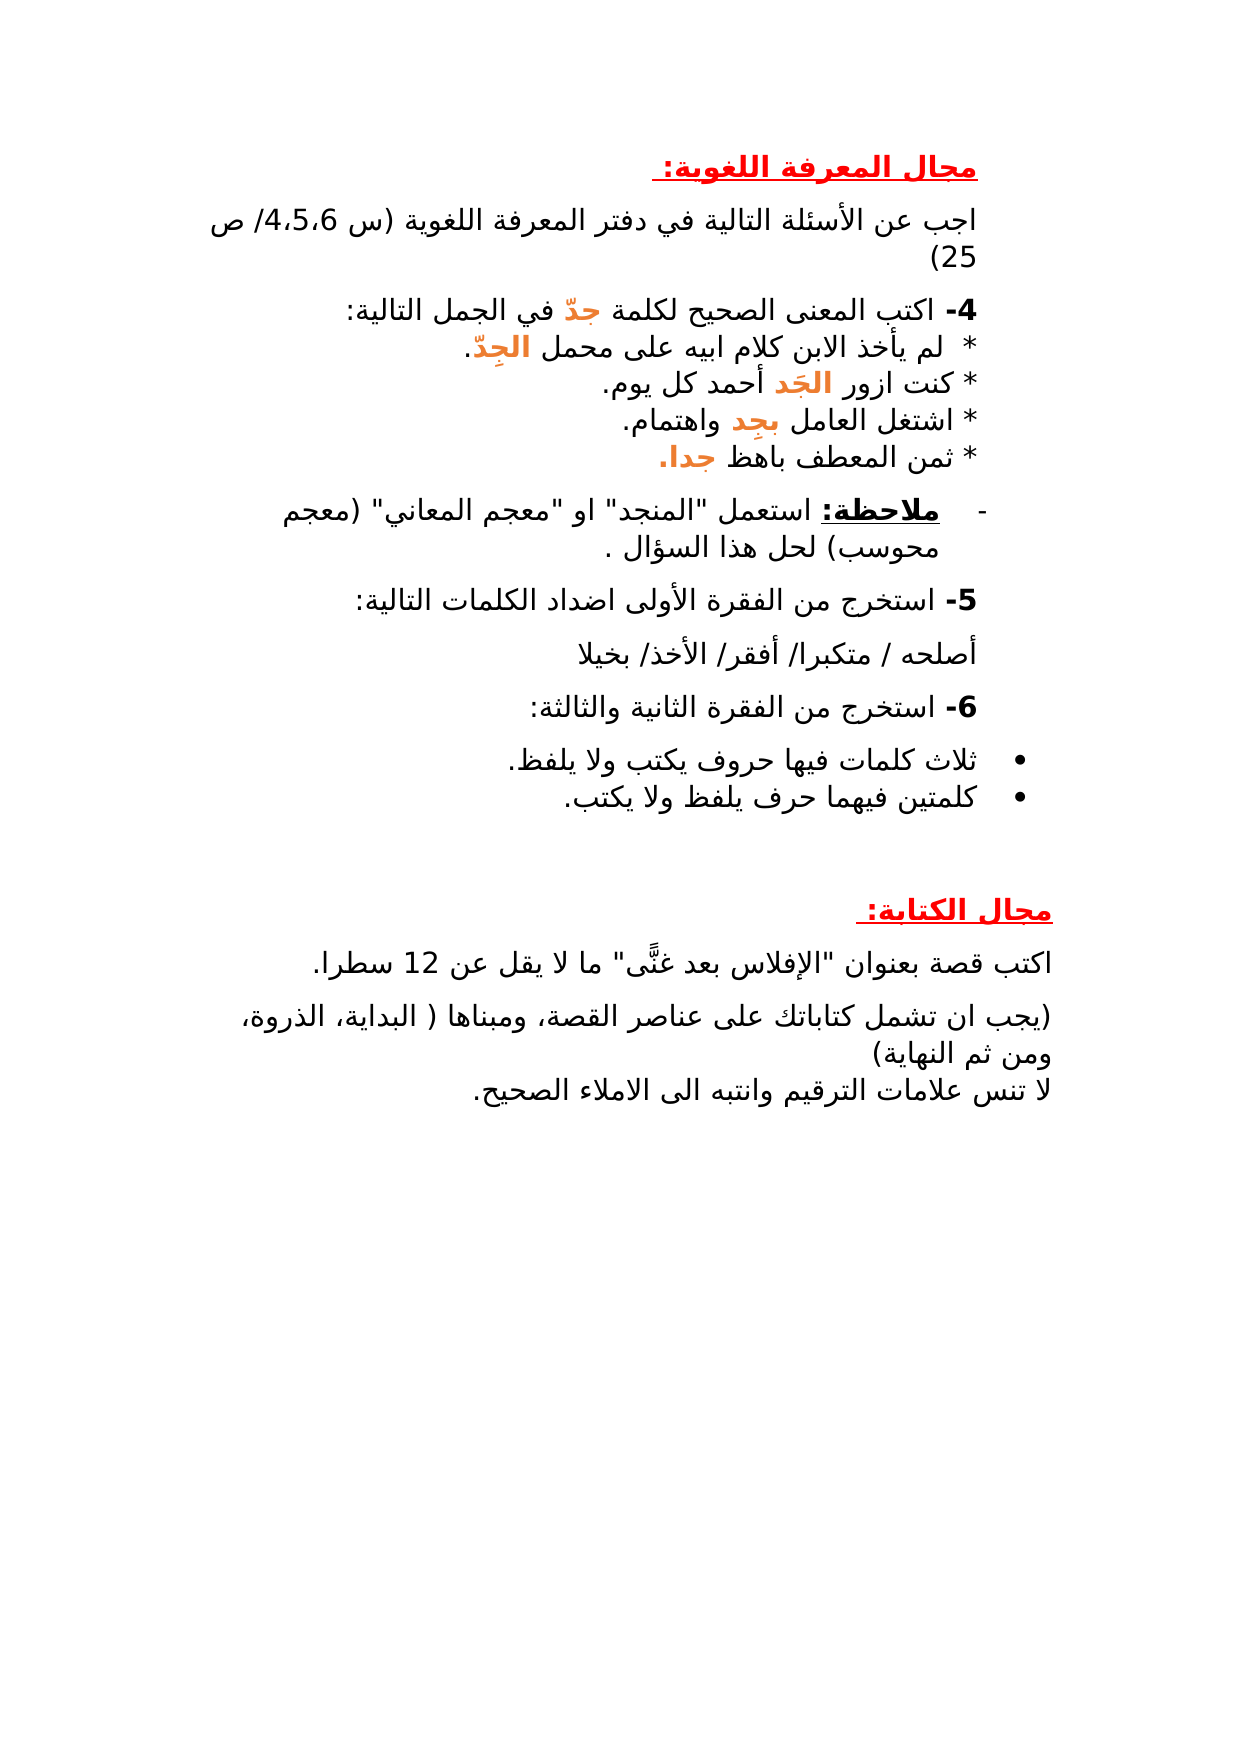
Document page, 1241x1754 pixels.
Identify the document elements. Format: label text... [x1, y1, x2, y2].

text اكتب قصة بعنوان "الإفلاس بعد غنًّى" ما لا يقل عن 12 سطرا. [187, 946, 1053, 980]
text 5- استخرج من الفقرة الأولى اضداد الكلمات التالية: [187, 584, 978, 618]
list ثلاث كلمات فيها حروف يكتب ولا يلفظ. [187, 744, 1015, 778]
text مجال المعرفة اللغوية: [187, 150, 978, 184]
text 6- استخرج من الفقرة الثانية والثالثة: [187, 690, 978, 724]
text مجال الكتابة: [187, 893, 1053, 927]
text 4- اكتب المعنى الصحيح لكلمة جدّ في الجمل التالية: * لم يأخذ الابن كلام ابيه على محمل الجِدّ. * كنت ازور الجَد أحمد كل يوم. * اشتغل العامل بجِد واهتمام. * ثمن المعطف باهظ جدا. [187, 293, 978, 474]
text اجب عن الأسئلة التالية في دفتر المعرفة اللغوية (س 4،5،6/ ص 25) [187, 203, 978, 274]
list كلمتين فيهما حرف يلفظ ولا يكتب. [187, 780, 1015, 814]
text (يجب ان تشمل كتاباتك على عناصر القصة، ومبناها ( البداية، الذروة، ومن ثم النهاية) لا تنس علامات الترقيم وانتبه الى الاملاء الصحيح. [187, 1000, 1053, 1107]
text أصلحه / متكبرا/ أفقر/ الأخذ/ بخيلا [187, 637, 978, 671]
list ملاحظة: استعمل "المنجد" او "معجم المعاني" (معجم محوسب) لحل هذا السؤال . [187, 493, 978, 564]
